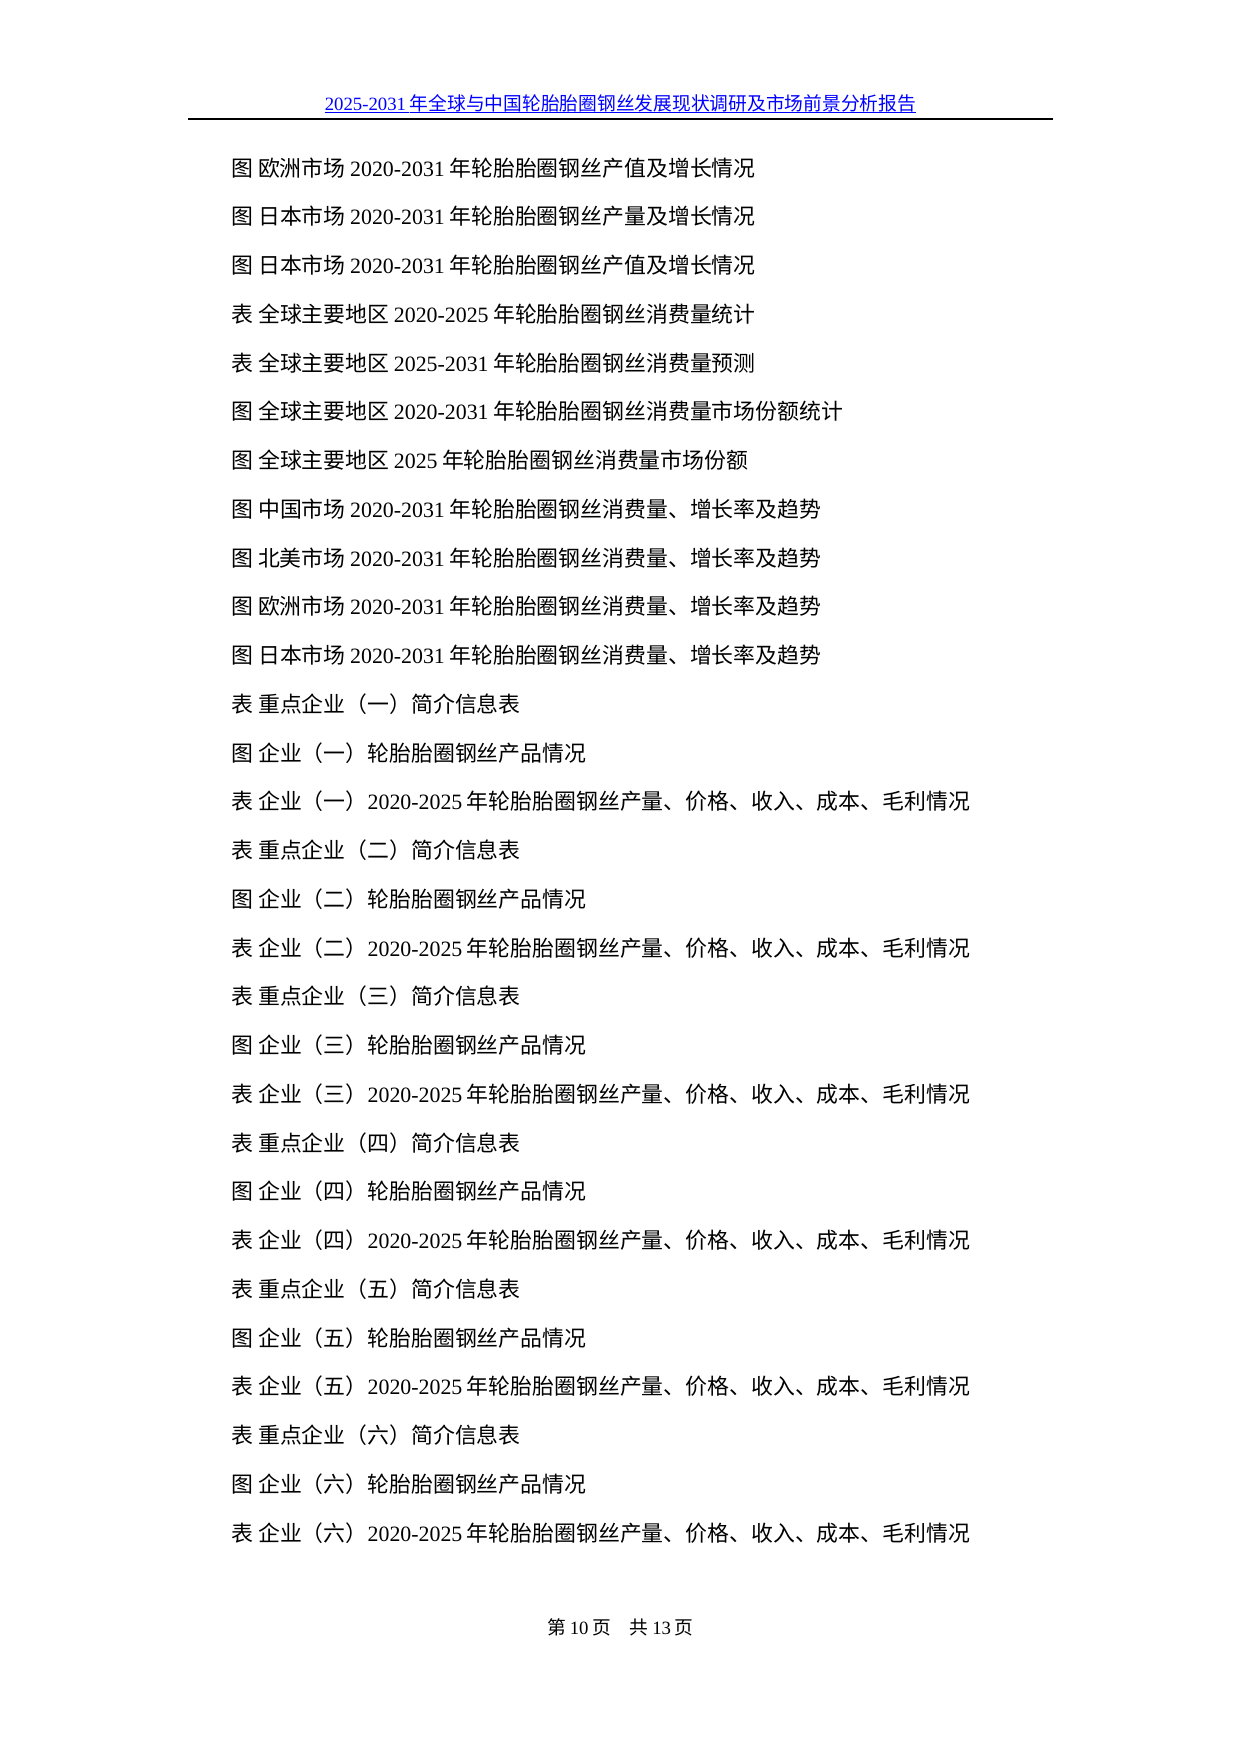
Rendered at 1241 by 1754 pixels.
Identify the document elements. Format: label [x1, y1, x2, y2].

text [187, 150, 1053, 1548]
